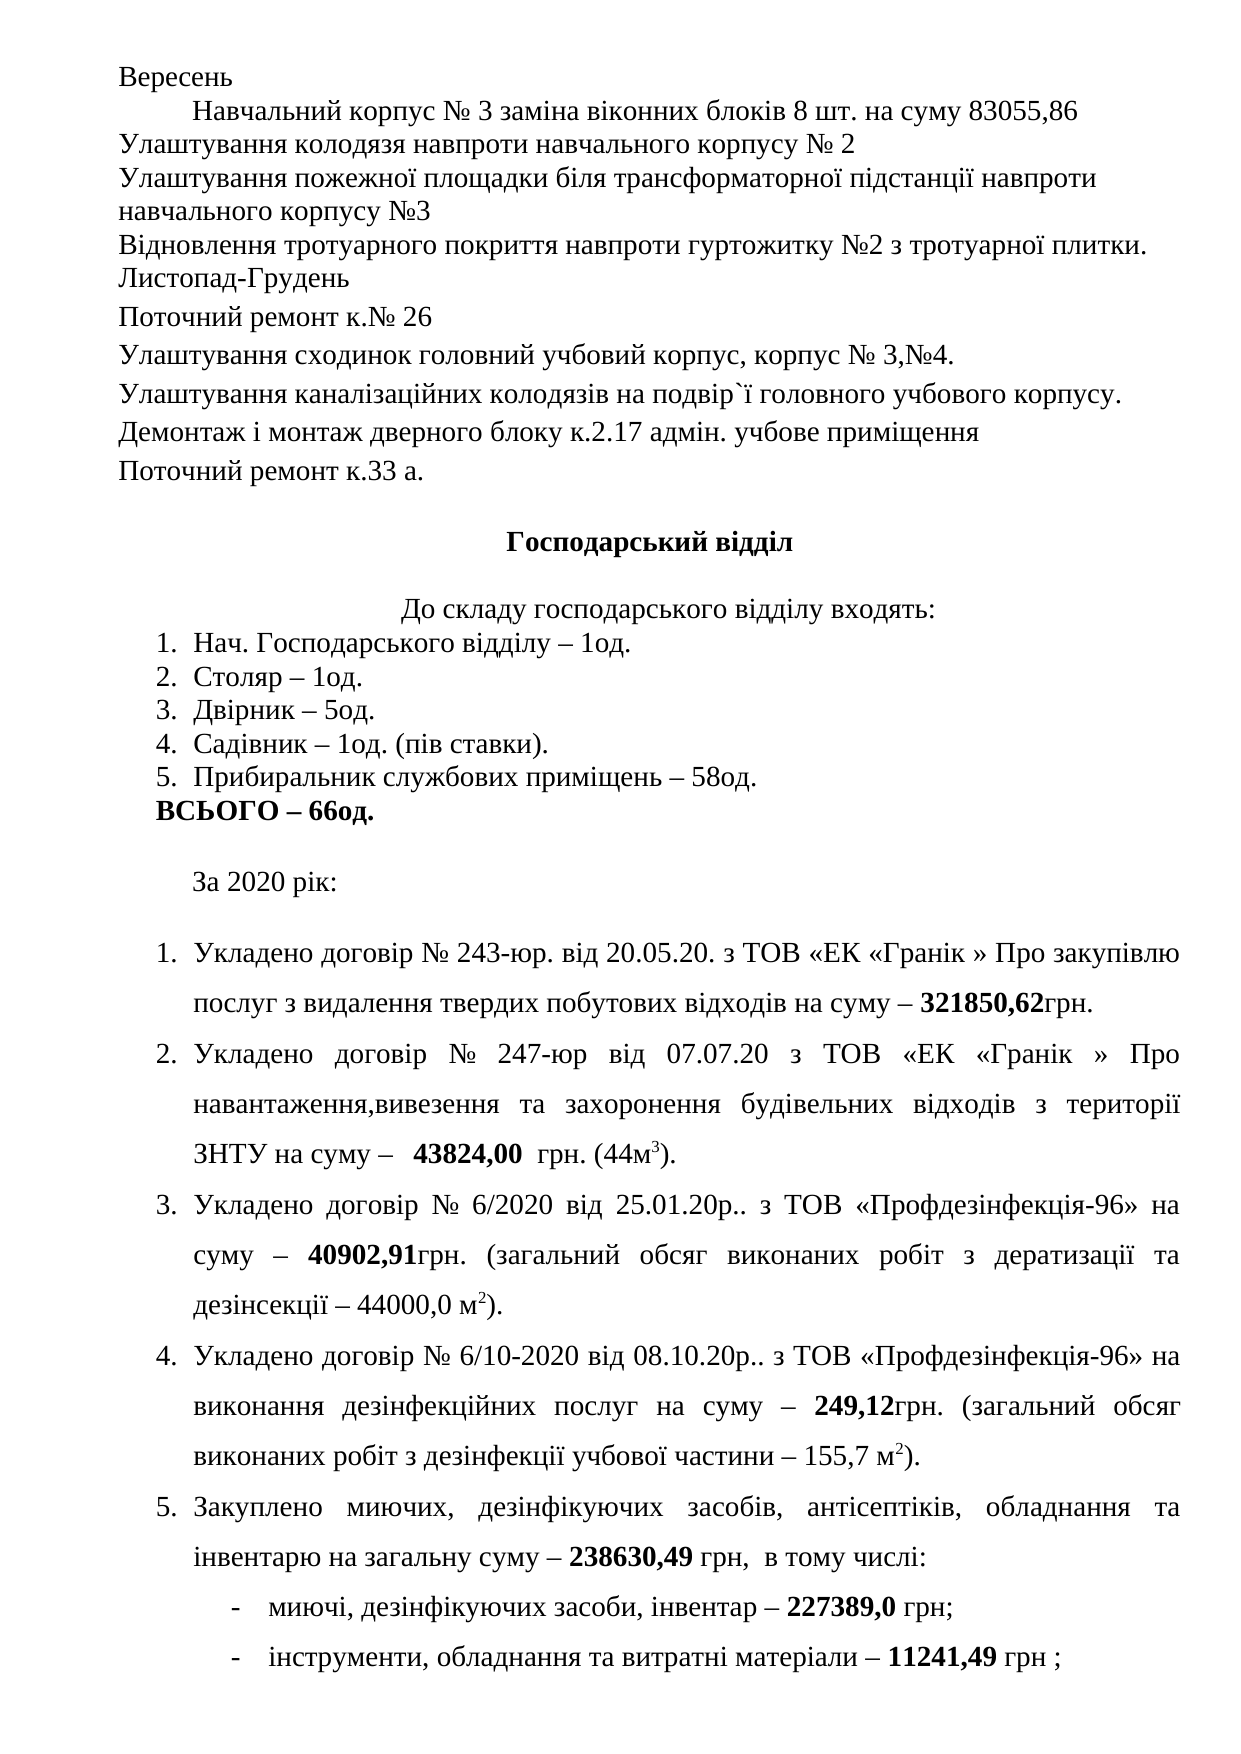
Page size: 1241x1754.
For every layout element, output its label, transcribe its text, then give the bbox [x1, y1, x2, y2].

list Закуплено миючих, дезінфікуючих засобів, антісептіків, обладнання та інвентарю на загальну суму – 238630,49 грн, в тому числі: [156, 1489, 1181, 1572]
text До складу господарського відділу входять: [118, 592, 1181, 625]
text Демонтаж і монтаж дверного блоку к.2.17 адмін. учбове приміщення [118, 414, 1181, 448]
text ВСЬОГО – 66од. [156, 793, 1181, 826]
text Господарський відділ [118, 524, 1181, 558]
text Вересень [118, 59, 1181, 93]
text Відновлення тротуарного покриття навпроти гуртожитку №2 з тротуарної плитки. [118, 227, 1181, 260]
list Садівник – 1од. (пів ставки). [156, 726, 1181, 759]
list Столяр – 1од. [156, 659, 1181, 692]
text За 2020 рік: [118, 864, 1181, 898]
text Навчальний корпус № 3 заміна віконних блоків 8 шт. на суму 83055,86 [118, 93, 1181, 126]
text Листопад-Грудень [118, 260, 1181, 294]
list Нач. Господарського відділу – 1од. [156, 625, 1181, 659]
text Улаштування колодязя навпроти навчального корпусу № 2 [118, 126, 1181, 160]
list Укладено договір № 247-юр від 07.07.20 з ТОВ «ЕК «Гранік » Про навантаження,вивезення та захоронення будівельних відходів з території ЗНТУ на суму – 43824,00 грн. (44м3). [156, 1036, 1181, 1170]
text Улаштування сходинок головний учбовий корпус, корпус № 3,№4. [118, 337, 1181, 371]
text Улаштування каналізаційних колодязів на подвір`ї головного учбового корпусу. [118, 376, 1181, 409]
list Укладено договір № 6/10-2020 від 08.10.20р.. з ТОВ «Профдезінфекція-96» на виконання дезінфекційних послуг на суму – 249,12грн. (загальний обсяг виконаних робіт з дезінфекції учбової частини – ). [156, 1338, 1181, 1472]
text Поточний ремонт к.33 а. [118, 453, 1181, 487]
list Укладено договір № 6/2020 від 25.01.20р.. з ТОВ «Профдезінфекція-96» на суму – 40902,91грн. (загальний обсяг виконаних робіт з дератизації та дезінсекції – ). [156, 1187, 1181, 1321]
list миючі, дезінфікуючих засоби, інвентар – 227389,0 грн; [231, 1589, 1181, 1623]
list Прибиральник службових приміщень – 58од. [156, 759, 1181, 793]
list Двірник – 5од. [156, 692, 1181, 726]
text Поточний ремонт к.№ 26 [118, 299, 1181, 332]
list інструменти, обладнання та витратні матеріали – 11241,49 грн ; [231, 1639, 1181, 1673]
list Укладено договір № 243-юр. від 20.05.20. з ТОВ «ЕК «Гранік » Про закупівлю послуг з видалення твердих побутових відходів на суму – 321850,62грн. [156, 935, 1181, 1019]
text Улаштування пожежної площадки біля трансформаторної підстанції навпроти навчального корпусу №3 [118, 160, 1181, 227]
